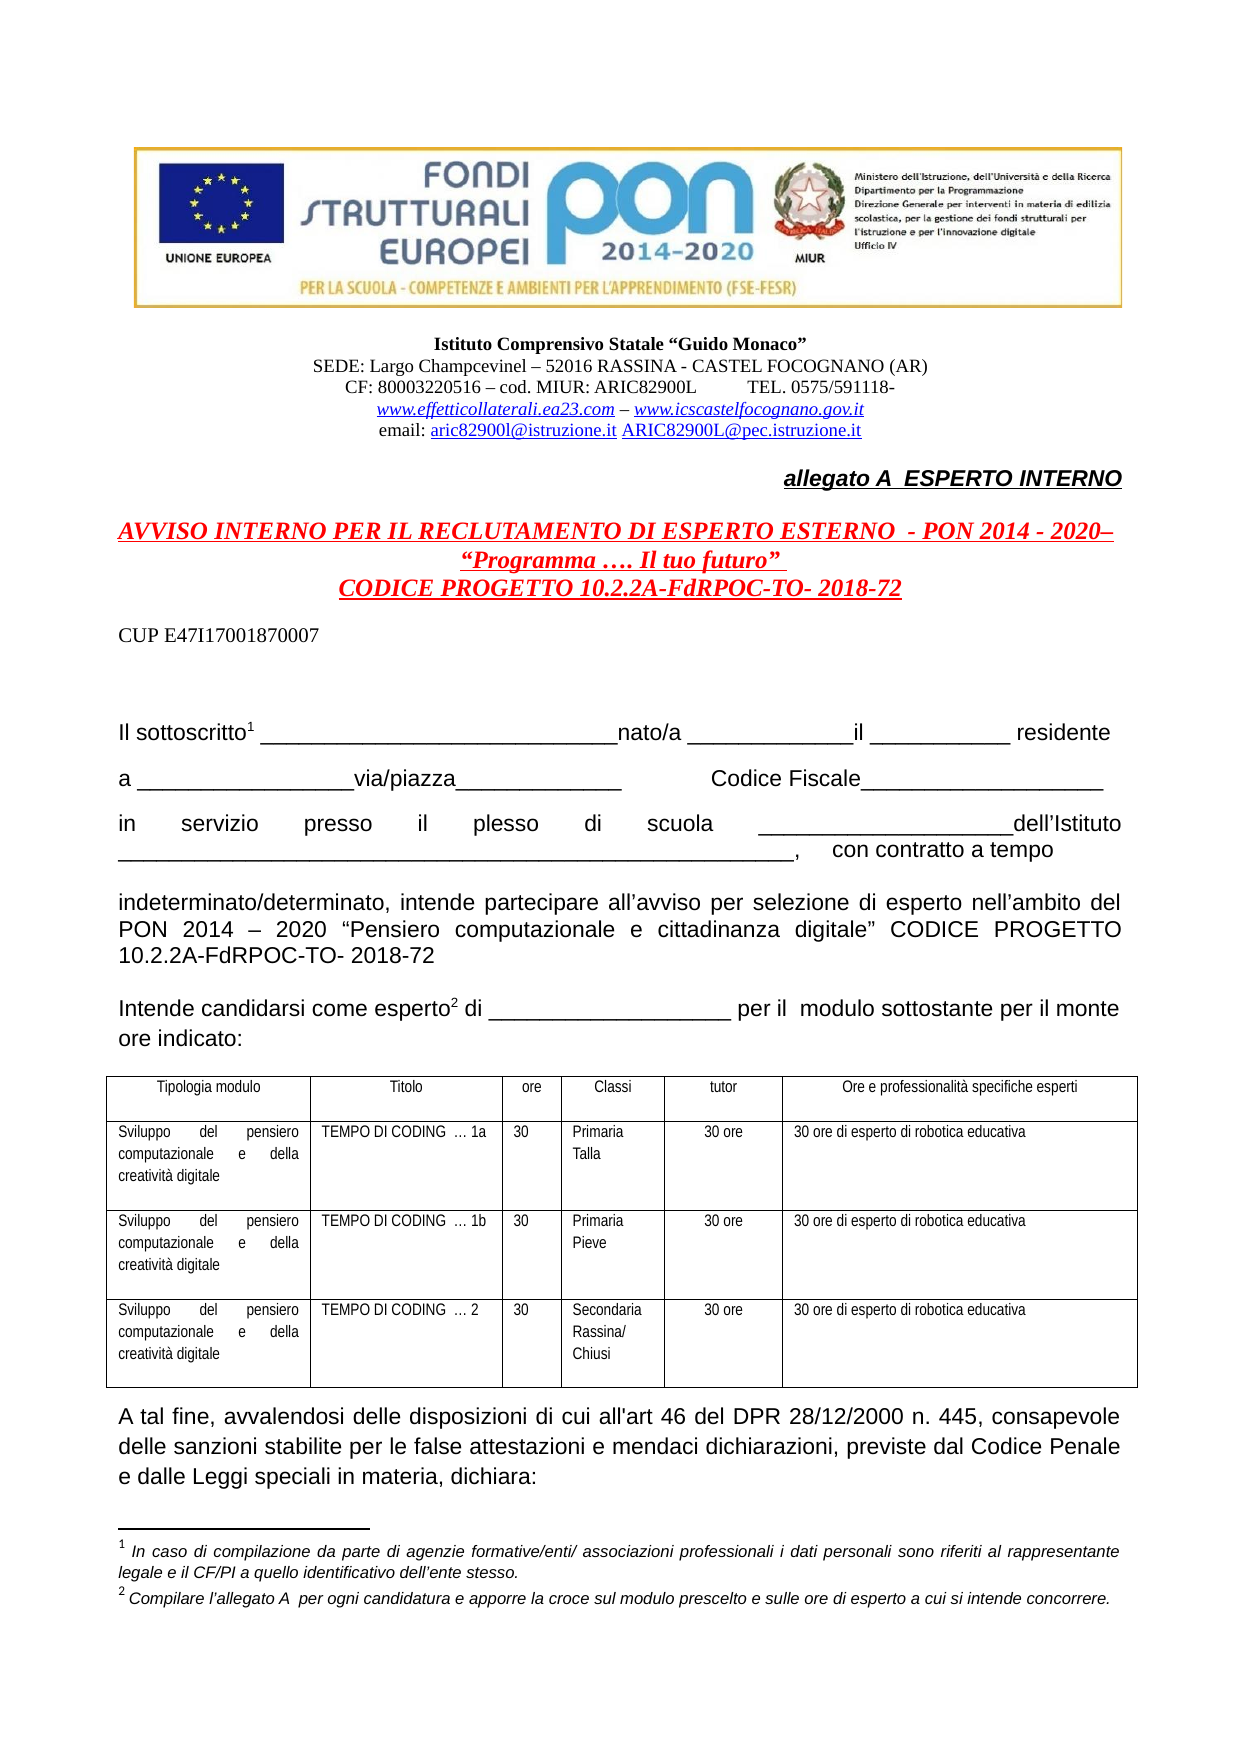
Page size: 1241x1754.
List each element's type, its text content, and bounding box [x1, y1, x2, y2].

table_cell 30 ore di esperto di robotica educativa [783, 1211, 1137, 1298]
text a _________________via/piazza_____________ Codice Fiscale___________________ [118, 764, 1122, 791]
text CUP E47I17001870007 [118, 622, 1122, 647]
text sede: Largo Champcevinel – 52016 RASSINA - Castel Focognano (AR) [118, 354, 1122, 376]
text AVVISO INTERNO PER IL RECLUTAMENTO DI ESPERTO ESTERNO - PON 2014 - 2020– [118, 516, 1122, 545]
text Il sottoscritto ____________________________nato/a _____________il ___________ residente [118, 719, 1122, 745]
table_cell Primaria Talla [562, 1122, 664, 1209]
table_cell TEMPO DI CODING … 2 [311, 1300, 502, 1387]
table_header Ore e professionalità specifiche esperti [783, 1077, 1137, 1121]
text Intende candidarsi come esperto di ___________________ per il modulo sottostante per il monte ore indicato: [118, 994, 1122, 1051]
text allegato A ESPERTO INTERNO [118, 465, 1122, 491]
table_cell Secondaria Rassina/ Chiusi [562, 1300, 664, 1387]
table_header Tipologia modulo [107, 1077, 310, 1121]
table_cell 30 [503, 1300, 561, 1387]
table_header tutor [665, 1077, 782, 1121]
table_cell 30 ore [665, 1211, 782, 1298]
text A tal fine, avvalendosi delle disposizioni di cui all'art 46 del DPR 28/12/2000 n. 445, consapevole delle sanzioni stabilite per le false attestazioni e mendaci dichiarazioni, previste dal Codice Penale e dalle Leggi speciali in materia, dichiara: [118, 1403, 1122, 1489]
table_cell 30 ore di esperto di robotica educativa [783, 1122, 1137, 1209]
table_cell Sviluppo del pensiero computazionale e della creatività digitale [107, 1300, 310, 1387]
table_cell Sviluppo del pensiero computazionale e della creatività digitale [107, 1211, 310, 1298]
text in servizio presso il plesso di scuola ____________________dell’Istituto _____________________________________________________, con contratto a tempo [118, 810, 1122, 863]
table_header Classi [562, 1077, 664, 1121]
text CODICE PROGETTO 10.2.2A-FdRPOC-TO- 2018-72 [118, 573, 1122, 602]
table_cell 30 ore di esperto di robotica educativa [783, 1300, 1137, 1387]
table_cell Primaria Pieve [562, 1211, 664, 1298]
table_cell 30 [503, 1122, 561, 1209]
text CF: 80003220516 – cod. MIUR: ARIC82900L TEL. 0575/591118- [118, 376, 1122, 398]
table_cell 30 ore [665, 1122, 782, 1209]
table_cell 30 [503, 1211, 561, 1298]
table_cell Sviluppo del pensiero computazionale e della creatività digitale [107, 1122, 310, 1209]
title Istituto Comprensivo Statale “Guido Monaco” [118, 333, 1122, 354]
picture [133, 147, 1123, 308]
text “Programma …. Il tuo futuro” [118, 545, 1122, 573]
table_cell 30 ore [665, 1300, 782, 1387]
table_cell TEMPO DI CODING … 1a [311, 1122, 502, 1209]
table_header Titolo [311, 1077, 502, 1121]
text email: aric82900l@istruzione.it ARIC82900L@pec.istruzione.it [118, 419, 1122, 441]
text www.effetticollaterali.ea23.com – www.icscastelfocognano.gov.it [118, 398, 1122, 419]
text indeterminato/determinato, intende partecipare all’avviso per selezione di esperto nell’ambito del PON 2014 – 2020 “Pensiero computazionale e cittadinanza digitale” CODICE PROGETTO 10.2.2A-FdRPOC-TO- 2018-72 [118, 889, 1122, 968]
table_cell TEMPO DI CODING … 1b [311, 1211, 502, 1298]
table_header ore [503, 1077, 561, 1121]
